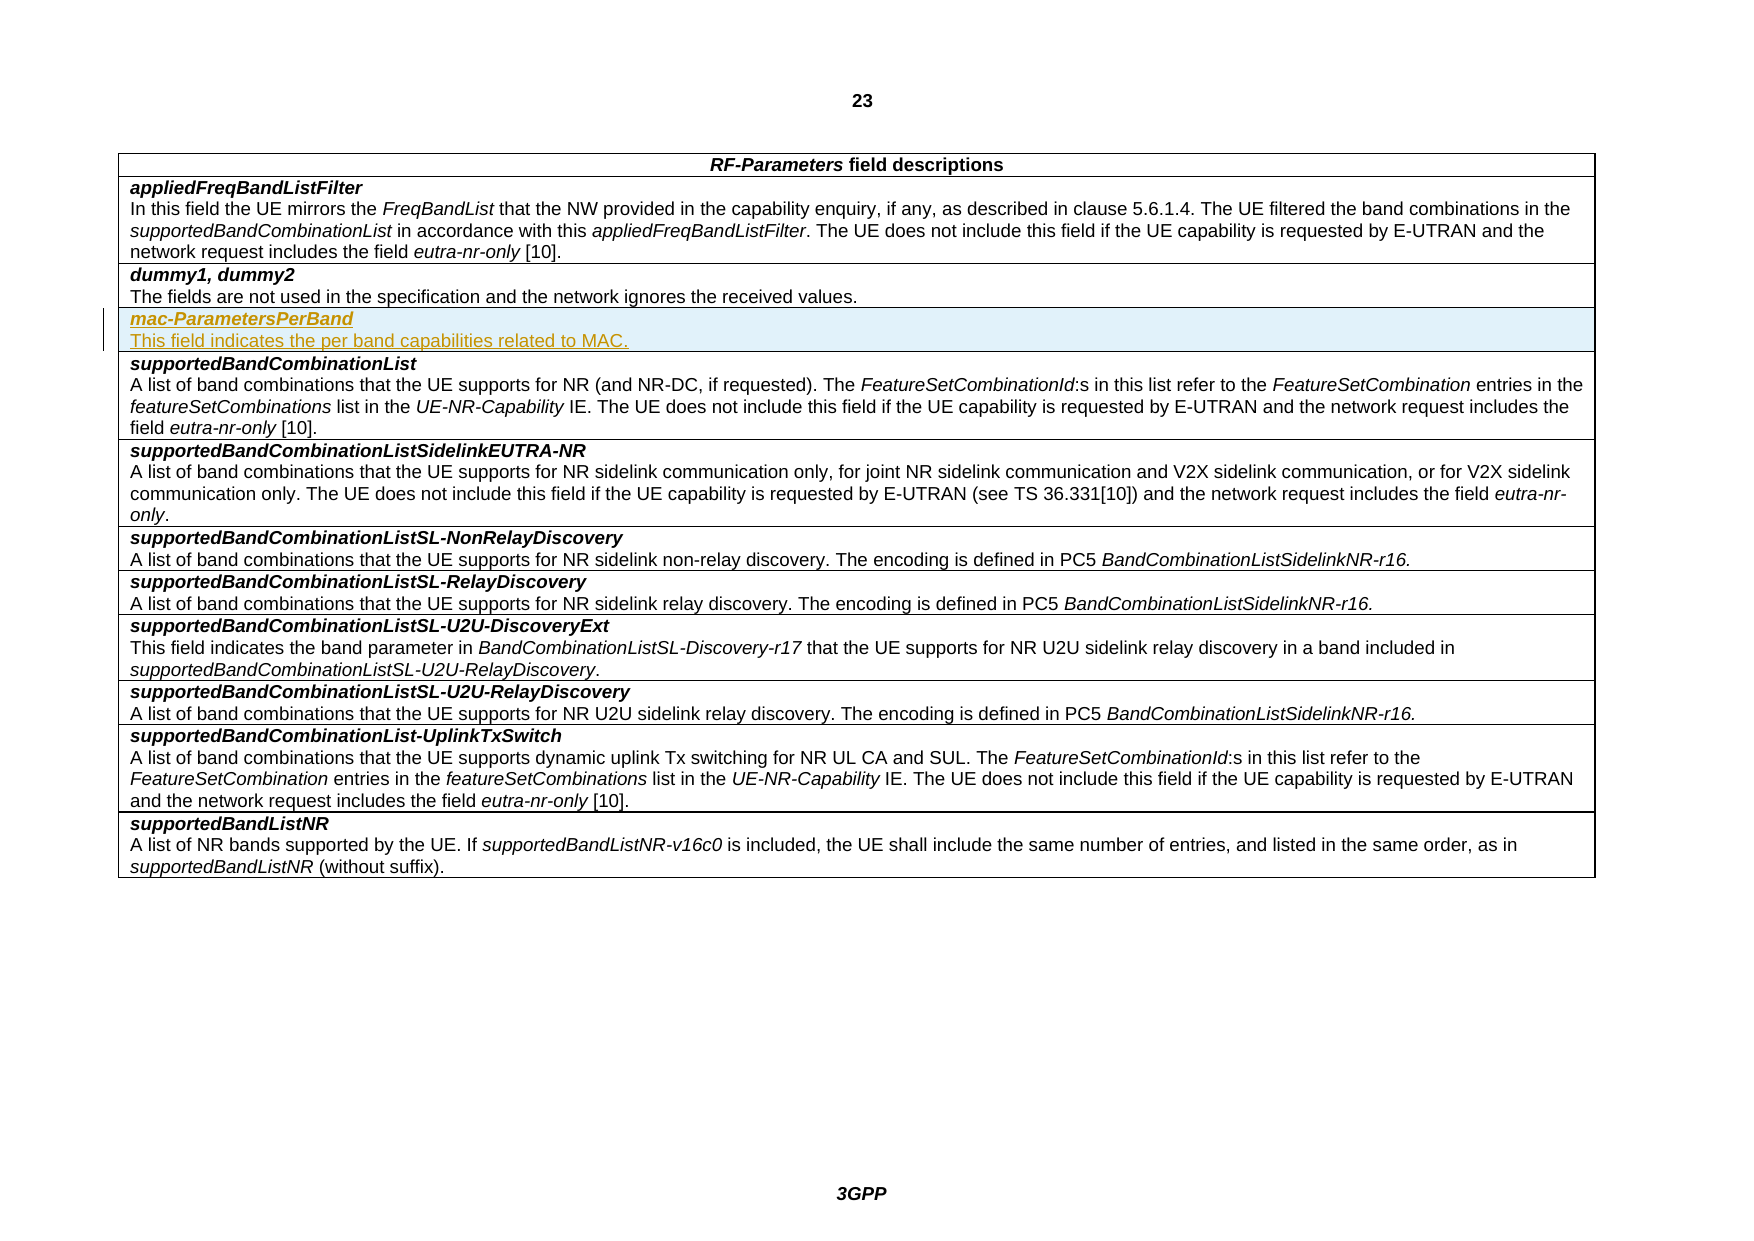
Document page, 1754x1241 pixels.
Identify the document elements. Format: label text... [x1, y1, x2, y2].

table_cell supportedBandCombinationListSL-NonRelayDiscovery A list of band combinations that the UE supports for NR sidelink non-relay discovery. The encoding is defined in PC5 BandCombinationListSidelinkNR-r16. [119, 527, 1594, 570]
table_cell dummy1, dummy2 The fields are not used in the specification and the network ignores the received values. [119, 264, 1594, 307]
table_cell supportedBandListNR A list of NR bands supported by the UE. If supportedBandListNR-v16c0 is included, the UE shall include the same number of entries, and listed in the same order, as in supportedBandListNR (without suffix). [119, 813, 1594, 877]
table_cell supportedBandCombinationList A list of band combinations that the UE supports for NR (and NR-DC, if requested). The FeatureSetCombinationId:s in this list refer to the FeatureSetCombination entries in the featureSetCombinations list in the UE-NR-Capability IE. The UE does not include this field if the UE capability is requested by E-UTRAN and the network request includes the field eutra-nr-only [10]. [119, 352, 1594, 438]
table_cell supportedBandCombinationListSidelinkEUTRA-NR A list of band combinations that the UE supports for NR sidelink communication only, for joint NR sidelink communication and V2X sidelink communication, or for V2X sidelink communication only. The UE does not include this field if the UE capability is requested by E-UTRAN (see TS 36.331[10]) and the network request includes the field eutra-nr-only. [119, 440, 1594, 526]
table_header RF-Parameters field descriptions [119, 154, 1594, 176]
table_cell supportedBandCombinationList-UplinkTxSwitch A list of band combinations that the UE supports dynamic uplink Tx switching for NR UL CA and SUL. The FeatureSetCombinationId:s in this list refer to the FeatureSetCombination entries in the featureSetCombinations list in the UE-NR-Capability IE. The UE does not include this field if the UE capability is requested by E-UTRAN and the network request includes the field eutra-nr-only [10]. [119, 725, 1594, 811]
table_cell supportedBandCombinationListSL-U2U-DiscoveryExt This field indicates the band parameter in BandCombinationListSL-Discovery-r17 that the UE supports for NR U2U sidelink relay discovery in a band included in supportedBandCombinationListSL-U2U-RelayDiscovery. [119, 615, 1594, 680]
table_cell supportedBandCombinationListSL-U2U-RelayDiscovery A list of band combinations that the UE supports for NR U2U sidelink relay discovery. The encoding is defined in PC5 BandCombinationListSidelinkNR-r16. [119, 681, 1594, 724]
table_cell supportedBandCombinationListSL-RelayDiscovery A list of band combinations that the UE supports for NR sidelink relay discovery. The encoding is defined in PC5 BandCombinationListSidelinkNR-r16. [119, 571, 1594, 614]
table_cell appliedFreqBandListFilter In this field the UE mirrors the FreqBandList that the NW provided in the capability enquiry, if any, as described in clause 5.6.1.4. The UE filtered the band combinations in the supportedBandCombinationList in accordance with this appliedFreqBandListFilter. The UE does not include this field if the UE capability is requested by E-UTRAN and the network request includes the field eutra-nr-only [10]. [119, 177, 1594, 263]
